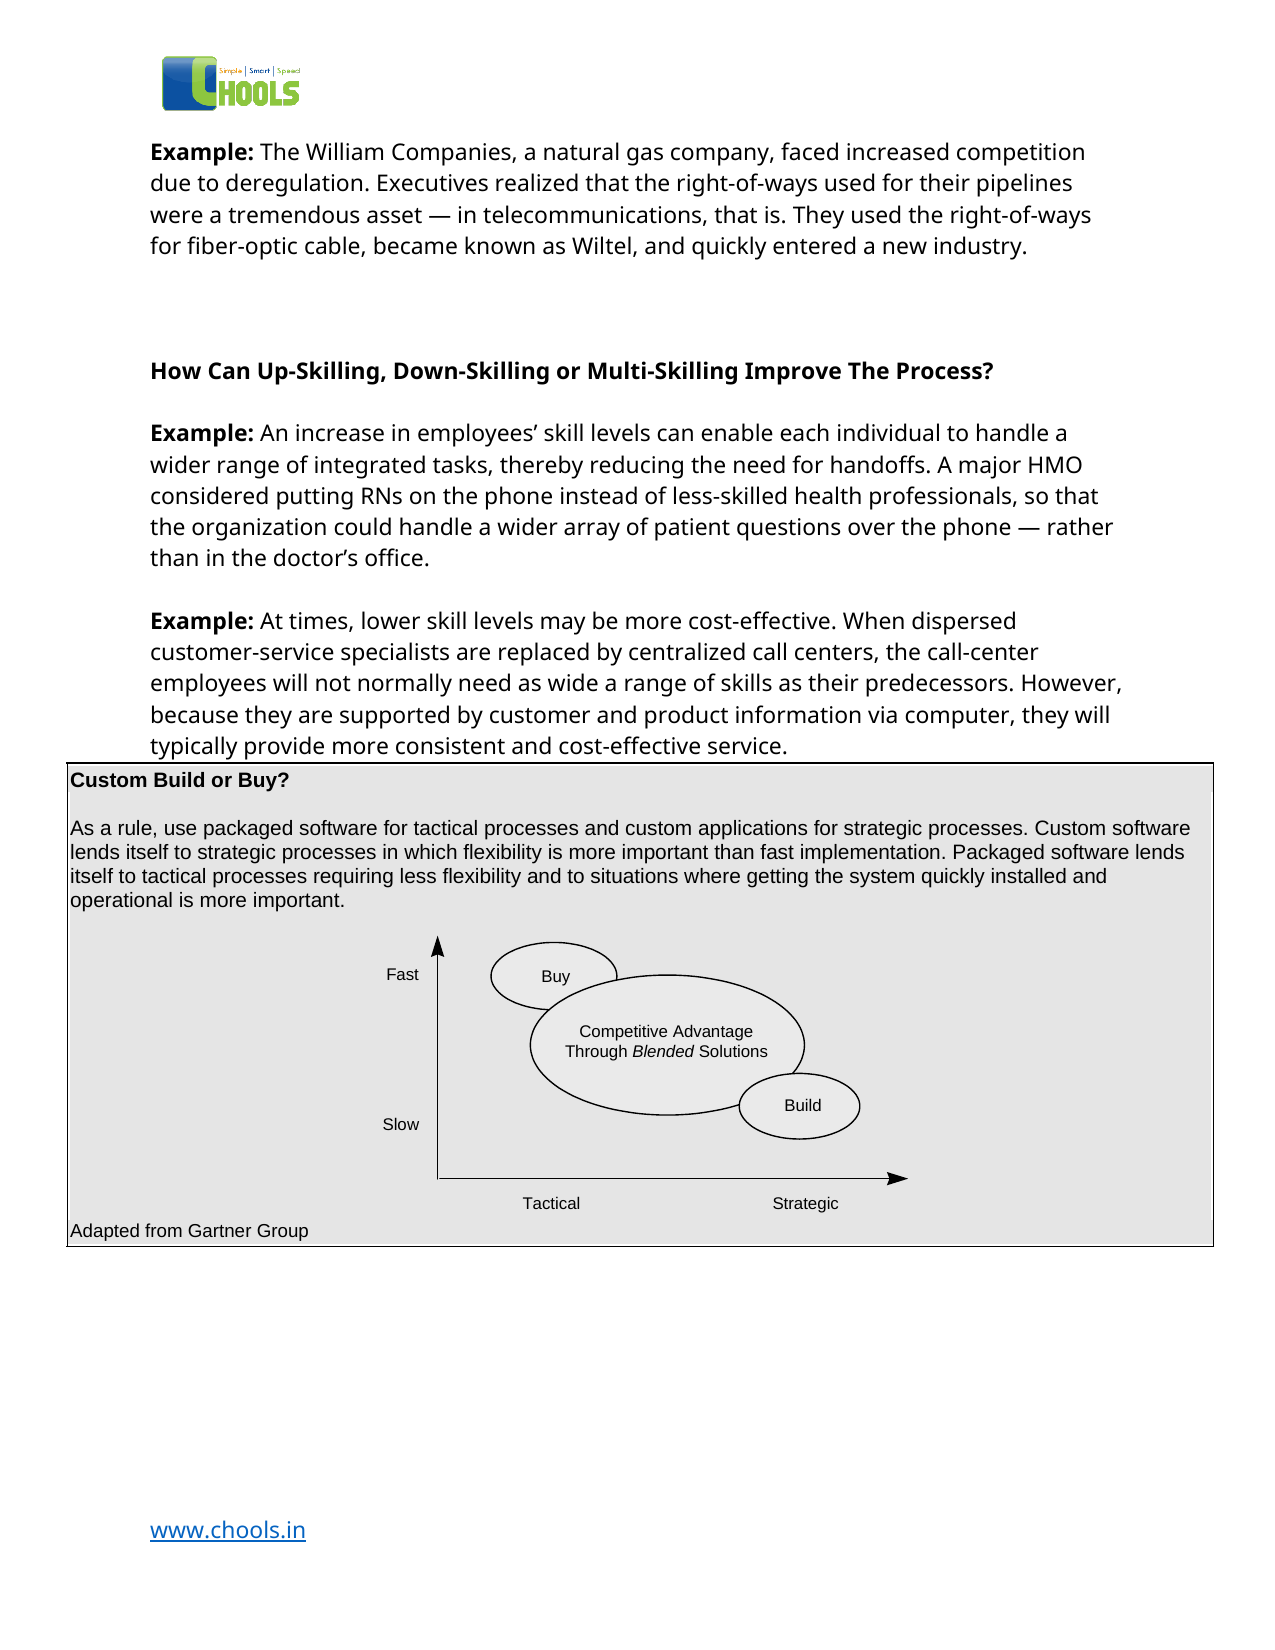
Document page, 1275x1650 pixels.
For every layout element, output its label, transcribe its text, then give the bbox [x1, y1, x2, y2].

text Custom Build or Buy? [68, 766, 1213, 792]
text How Can Up-Skilling, Down-Skilling or Multi-Skilling Improve The Process? [150, 355, 1125, 386]
text Example: At times, lower skill levels may be more cost-effective. When dispersed customer-service specialists are replaced by centralized call centers, the call-center employees will not normally need as wide a range of skills as their predecessors. However, because they are supported by customer and product information via computer, they will typically provide more consistent and cost-effective service. [150, 605, 1125, 761]
text As a rule, use packaged software for tactical processes and custom applications for strategic processes. Custom software lends itself to strategic processes in which flexibility is more important than fast implementation. Packaged software lends itself to tactical processes requiring less flexibility and to situations where getting the system quickly installed and operational is more important. [70, 816, 1211, 912]
text Example: The William Companies, a natural gas company, faced increased competition due to deregulation. Executives realized that the right-of-ways used for their pipelines were a tremendous asset — in telecommunications, that is. They used the right-of-ways for fiber-optic cable, became known as Wiltel, and quickly entered a new industry. [150, 136, 1125, 261]
picture [150, 47, 311, 123]
text Example: An increase in employees’ skill levels can enable each individual to handle a wider range of integrated tasks, thereby reducing the need for handoffs. A major HMO considered putting RNs on the phone instead of less-skilled health professionals, so that the organization could handle a wider array of patient questions over the phone — rather than in the doctor’s office. [150, 417, 1125, 573]
text Adapted from Gartner Group [68, 1220, 1213, 1244]
